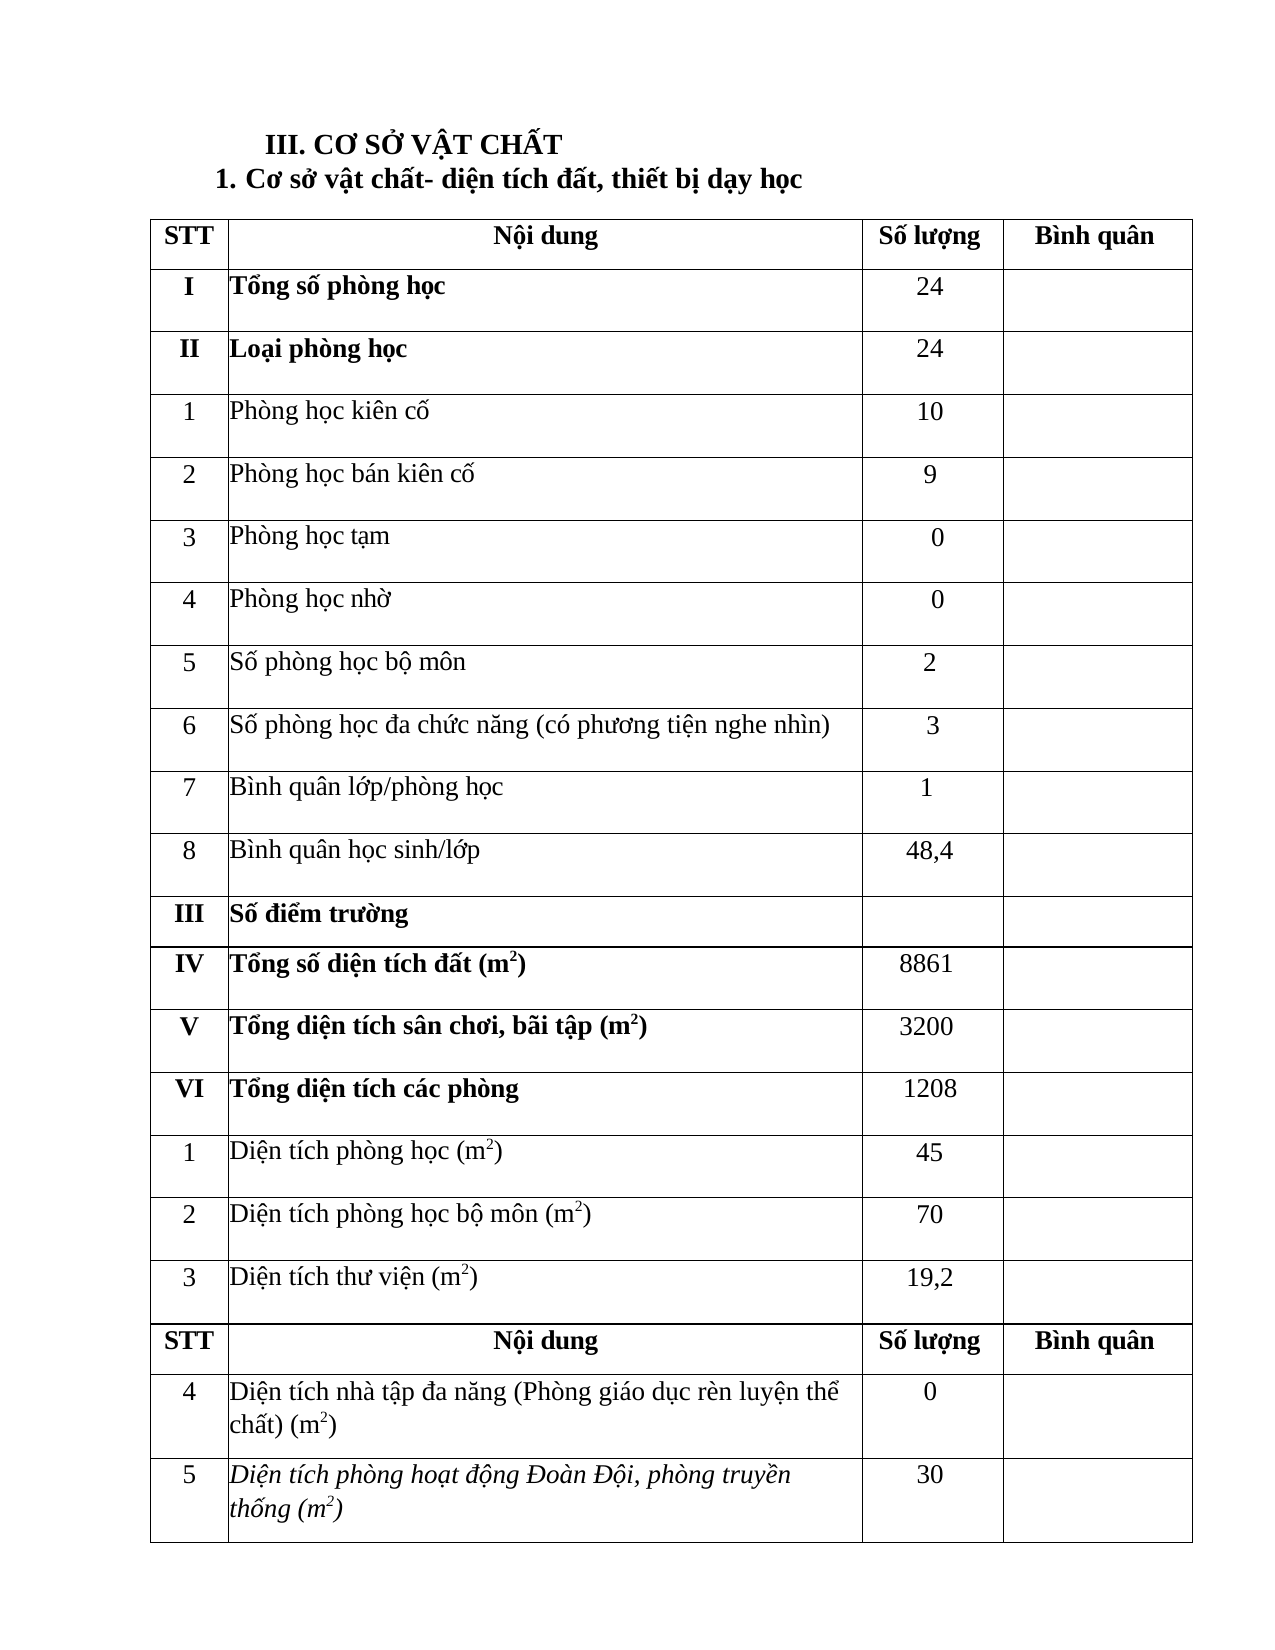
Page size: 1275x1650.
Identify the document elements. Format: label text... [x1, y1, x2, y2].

table_cell Diện tích phòng học bộ môn (m2) [229, 1198, 862, 1260]
table_cell 19,2 [863, 1261, 1003, 1322]
table_cell 5 [151, 646, 228, 708]
table_cell Tổng số phòng học [229, 270, 862, 331]
table_cell I [151, 270, 228, 331]
table_cell Tổng diện tích các phòng [229, 1073, 862, 1134]
table_cell VI [151, 1073, 228, 1134]
table_cell 8 [151, 834, 228, 896]
table_cell 5 [151, 1459, 228, 1542]
table_cell Phòng học nhờ [229, 583, 862, 645]
table_cell [1004, 1198, 1192, 1260]
table_cell 3200 [863, 1010, 1003, 1072]
table_header Bình quân [1004, 220, 1192, 269]
table_cell 2 [151, 458, 228, 519]
table_cell [1004, 709, 1192, 771]
table_cell 3 [151, 521, 228, 582]
table_cell 1208 [863, 1073, 1003, 1134]
list III. CƠ SỞ VẬT CHẤT [91, 127, 1208, 161]
table_header Số lượng [863, 1325, 1003, 1374]
subtitle Cơ sở vật chất- diện tích đất, thiết bị dạy học [214, 161, 1208, 194]
table_cell 2 [151, 1198, 228, 1260]
table_cell Số phòng học đa chức năng (có phương tiện nghe nhìn) [229, 709, 862, 771]
table_cell Bình quân học sinh/lớp [229, 834, 862, 896]
table_cell [1004, 1459, 1192, 1542]
table_cell [1004, 1261, 1192, 1322]
table_cell Phòng học bán kiên cố [229, 458, 862, 519]
table_cell [1004, 772, 1192, 833]
table_cell V [151, 1010, 228, 1072]
table_cell 48,4 [863, 834, 1003, 896]
table_cell 6 [151, 709, 228, 771]
table_cell Bình quân lớp/phòng học [229, 772, 862, 833]
table_cell Diện tích phòng học (m2) [229, 1136, 862, 1197]
table_cell 3 [151, 1261, 228, 1322]
table_cell [1004, 1136, 1192, 1197]
table_cell II [151, 332, 228, 394]
table_cell Tổng số diện tích đất (m2) [229, 948, 862, 1009]
table_cell 30 [863, 1459, 1003, 1542]
table_cell 1 [151, 1136, 228, 1197]
table_cell III [151, 897, 228, 946]
table_cell [1004, 583, 1192, 645]
table_cell [1004, 948, 1192, 1009]
table_cell [1004, 1073, 1192, 1134]
table_cell 2 [863, 646, 1003, 708]
table_cell [1004, 1010, 1192, 1072]
table_cell 0 [863, 521, 1003, 582]
table_cell [1004, 1375, 1192, 1458]
table_cell Diện tích phòng hoạt động Đoàn Đội, phòng truyền thống (m2) [229, 1459, 862, 1542]
table_header Nội dung [229, 1325, 862, 1374]
table_header Nội dung [229, 220, 862, 269]
table_cell 4 [151, 583, 228, 645]
table_cell Loại phòng học [229, 332, 862, 394]
table_cell 24 [863, 332, 1003, 394]
table_cell 9 [863, 458, 1003, 519]
table_cell [1004, 395, 1192, 457]
table_cell Diện tích thư viện (m2) [229, 1261, 862, 1322]
table_cell Số phòng học bộ môn [229, 646, 862, 708]
table_cell [1004, 332, 1192, 394]
table_cell 0 [863, 1375, 1003, 1458]
table_cell 3 [863, 709, 1003, 771]
table_header Số lượng [863, 220, 1003, 269]
table_cell [1004, 270, 1192, 331]
table_cell 1 [863, 772, 1003, 833]
table_header STT [151, 1325, 228, 1374]
table_cell IV [151, 948, 228, 1009]
table_cell 8861 [863, 948, 1003, 1009]
table_header Bình quân [1004, 1325, 1192, 1374]
table_cell 45 [863, 1136, 1003, 1197]
table_cell 0 [863, 583, 1003, 645]
table_cell Diện tích nhà tập đa năng (Phòng giáo dục rèn luyện thể chất) (m2) [229, 1375, 862, 1458]
table_cell [1004, 646, 1192, 708]
table_cell Số điểm trường [229, 897, 862, 946]
table_cell Phòng học tạm [229, 521, 862, 582]
table_cell 10 [863, 395, 1003, 457]
table_header STT [151, 220, 228, 269]
table_cell [1004, 521, 1192, 582]
table_cell [1004, 897, 1192, 946]
table_cell [863, 897, 1003, 946]
table_cell [1004, 834, 1192, 896]
table_cell 70 [863, 1198, 1003, 1260]
table_cell [1004, 458, 1192, 519]
table_cell 4 [151, 1375, 228, 1458]
table_cell 1 [151, 395, 228, 457]
table_cell Tổng diện tích sân chơi, bãi tập (m2) [229, 1010, 862, 1072]
table_cell Phòng học kiên cố [229, 395, 862, 457]
table_cell 24 [863, 270, 1003, 331]
table_cell 7 [151, 772, 228, 833]
